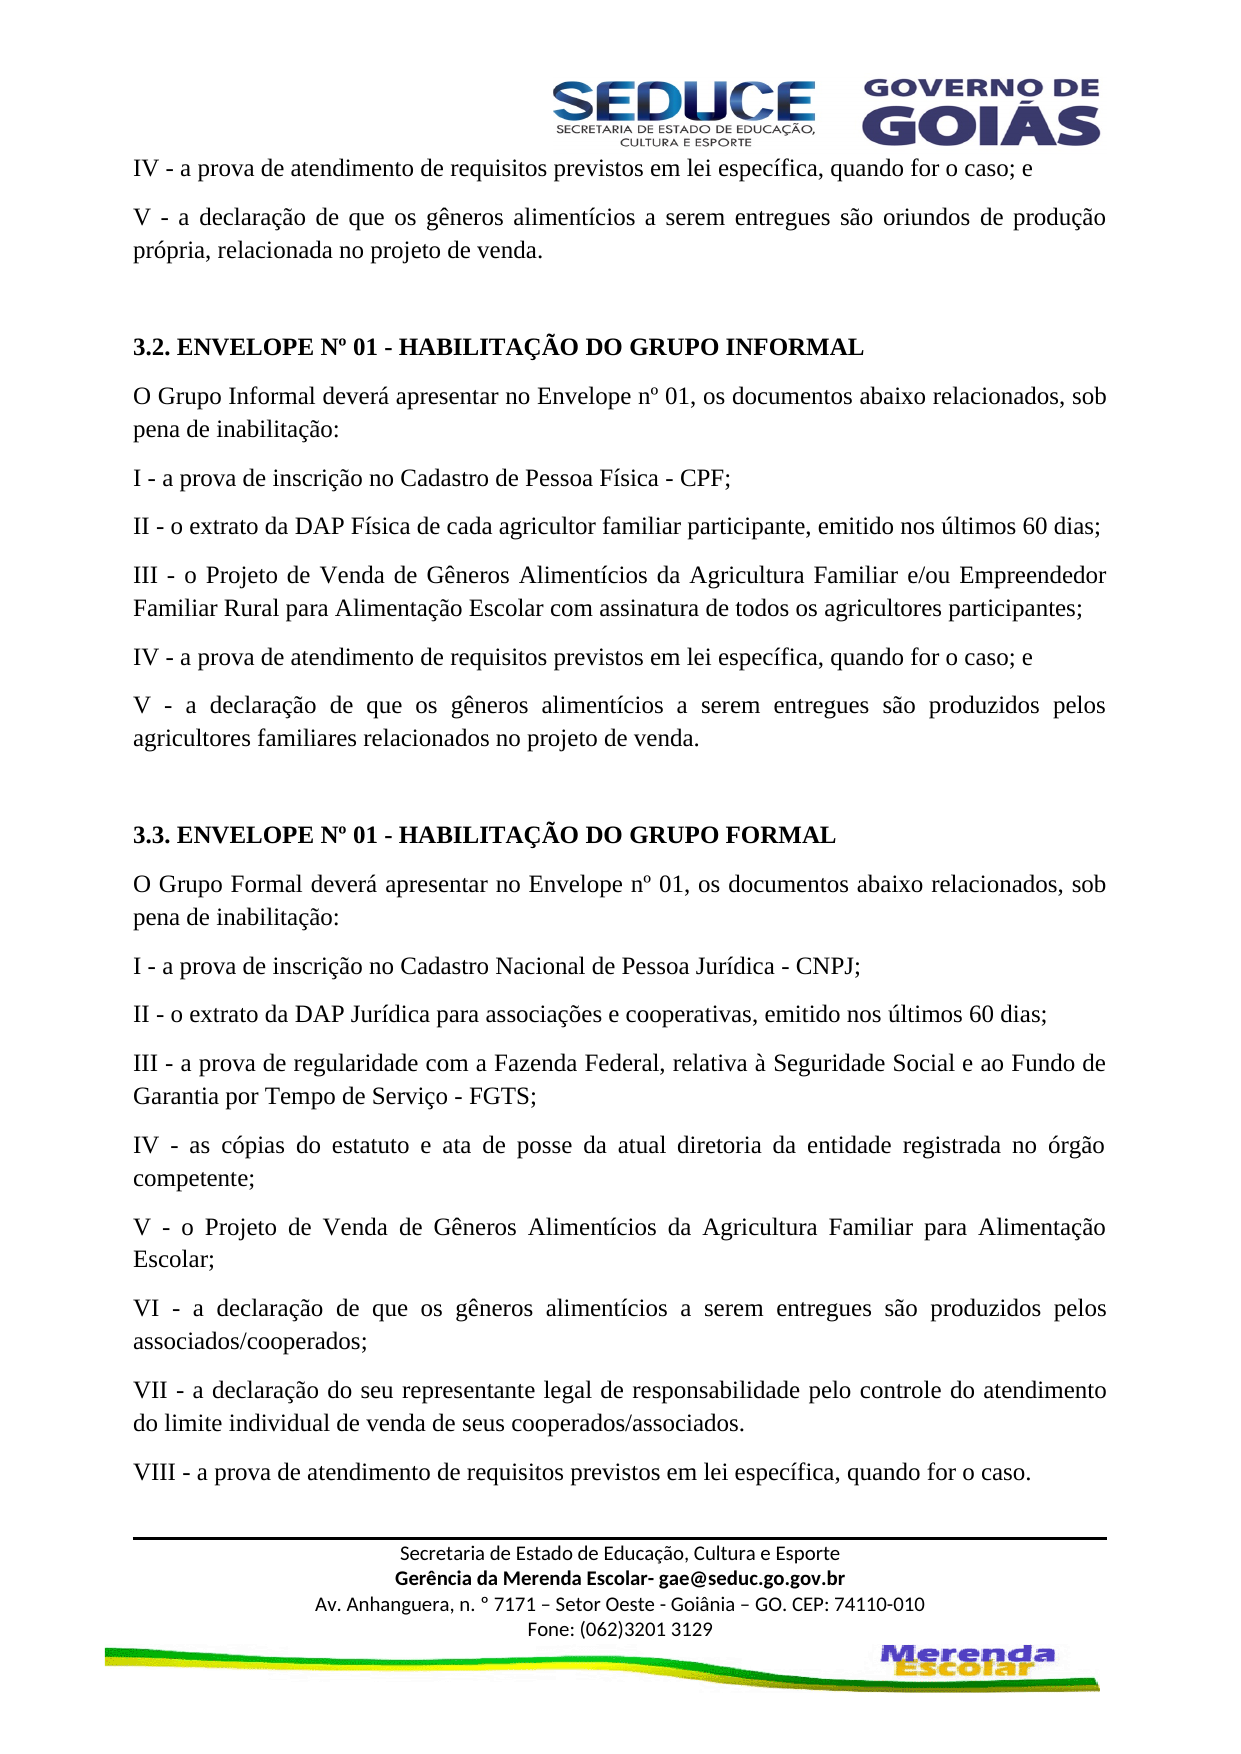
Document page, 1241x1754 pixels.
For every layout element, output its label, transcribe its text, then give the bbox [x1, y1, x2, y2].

text O Grupo Formal deverá apresentar no Envelope nº 01, os documentos abaixo relacionados, sob pena de inabilitação: [133, 869, 1107, 931]
text IV - as cópias do estatuto e ata de posse da atual diretoria da entidade registrada no órgão competente; [133, 1130, 1107, 1192]
text II - o extrato da DAP Jurídica para associações e cooperativas, emitido nos últimos 60 dias; [133, 999, 1107, 1028]
text VIII - a prova de atendimento de requisitos previstos em lei específica, quando for o caso. [133, 1457, 1107, 1485]
text II - o extrato da DAP Física de cada agricultor familiar participante, emitido nos últimos 60 dias; [133, 511, 1107, 540]
text III - a prova de regularidade com a Fazenda Federal, relativa à Seguridade Social e ao Fundo de Garantia por Tempo de Serviço - FGTS; [133, 1048, 1107, 1110]
picture [552, 73, 1108, 154]
text 3.2. ENVELOPE Nº 01 - HABILITAÇÃO DO GRUPO INFORMAL [133, 332, 1107, 361]
text III - o Projeto de Venda de Gêneros Alimentícios da Agricultura Familiar e/ou Empreendedor Familiar Rural para Alimentação Escolar com assinatura de todos os agricultores participantes; [133, 560, 1107, 622]
text VI - a declaração de que os gêneros alimentícios a serem entregues são produzidos pelos associados/cooperados; [133, 1293, 1107, 1355]
text 3.3. ENVELOPE Nº 01 - HABILITAÇÃO DO GRUPO FORMAL [133, 821, 1107, 849]
text IV - a prova de atendimento de requisitos previstos em lei específica, quando for o caso; e [133, 642, 1107, 670]
text V - a declaração de que os gêneros alimentícios a serem entregues são produzidos pelos agricultores familiares relacionados no projeto de venda. [133, 690, 1107, 752]
text V - o Projeto de Venda de Gêneros Alimentícios da Agricultura Familiar para Alimentação Escolar; [133, 1212, 1107, 1273]
text IV - a prova de atendimento de requisitos previstos em lei específica, quando for o caso; e [133, 153, 1107, 182]
text VII - a declaração do seu representante legal de responsabilidade pelo controle do atendimento do limite individual de venda de seus cooperados/associados. [133, 1375, 1107, 1437]
text I - a prova de inscrição no Cadastro de Pessoa Física - CPF; [133, 463, 1107, 491]
text I - a prova de inscrição no Cadastro Nacional de Pessoa Jurídica - CNPJ; [133, 951, 1107, 980]
text V - a declaração de que os gêneros alimentícios a serem entregues são oriundos de produção própria, relacionada no projeto de venda. [133, 202, 1107, 264]
text O Grupo Informal deverá apresentar no Envelope nº 01, os documentos abaixo relacionados, sob pena de inabilitação: [133, 381, 1107, 443]
